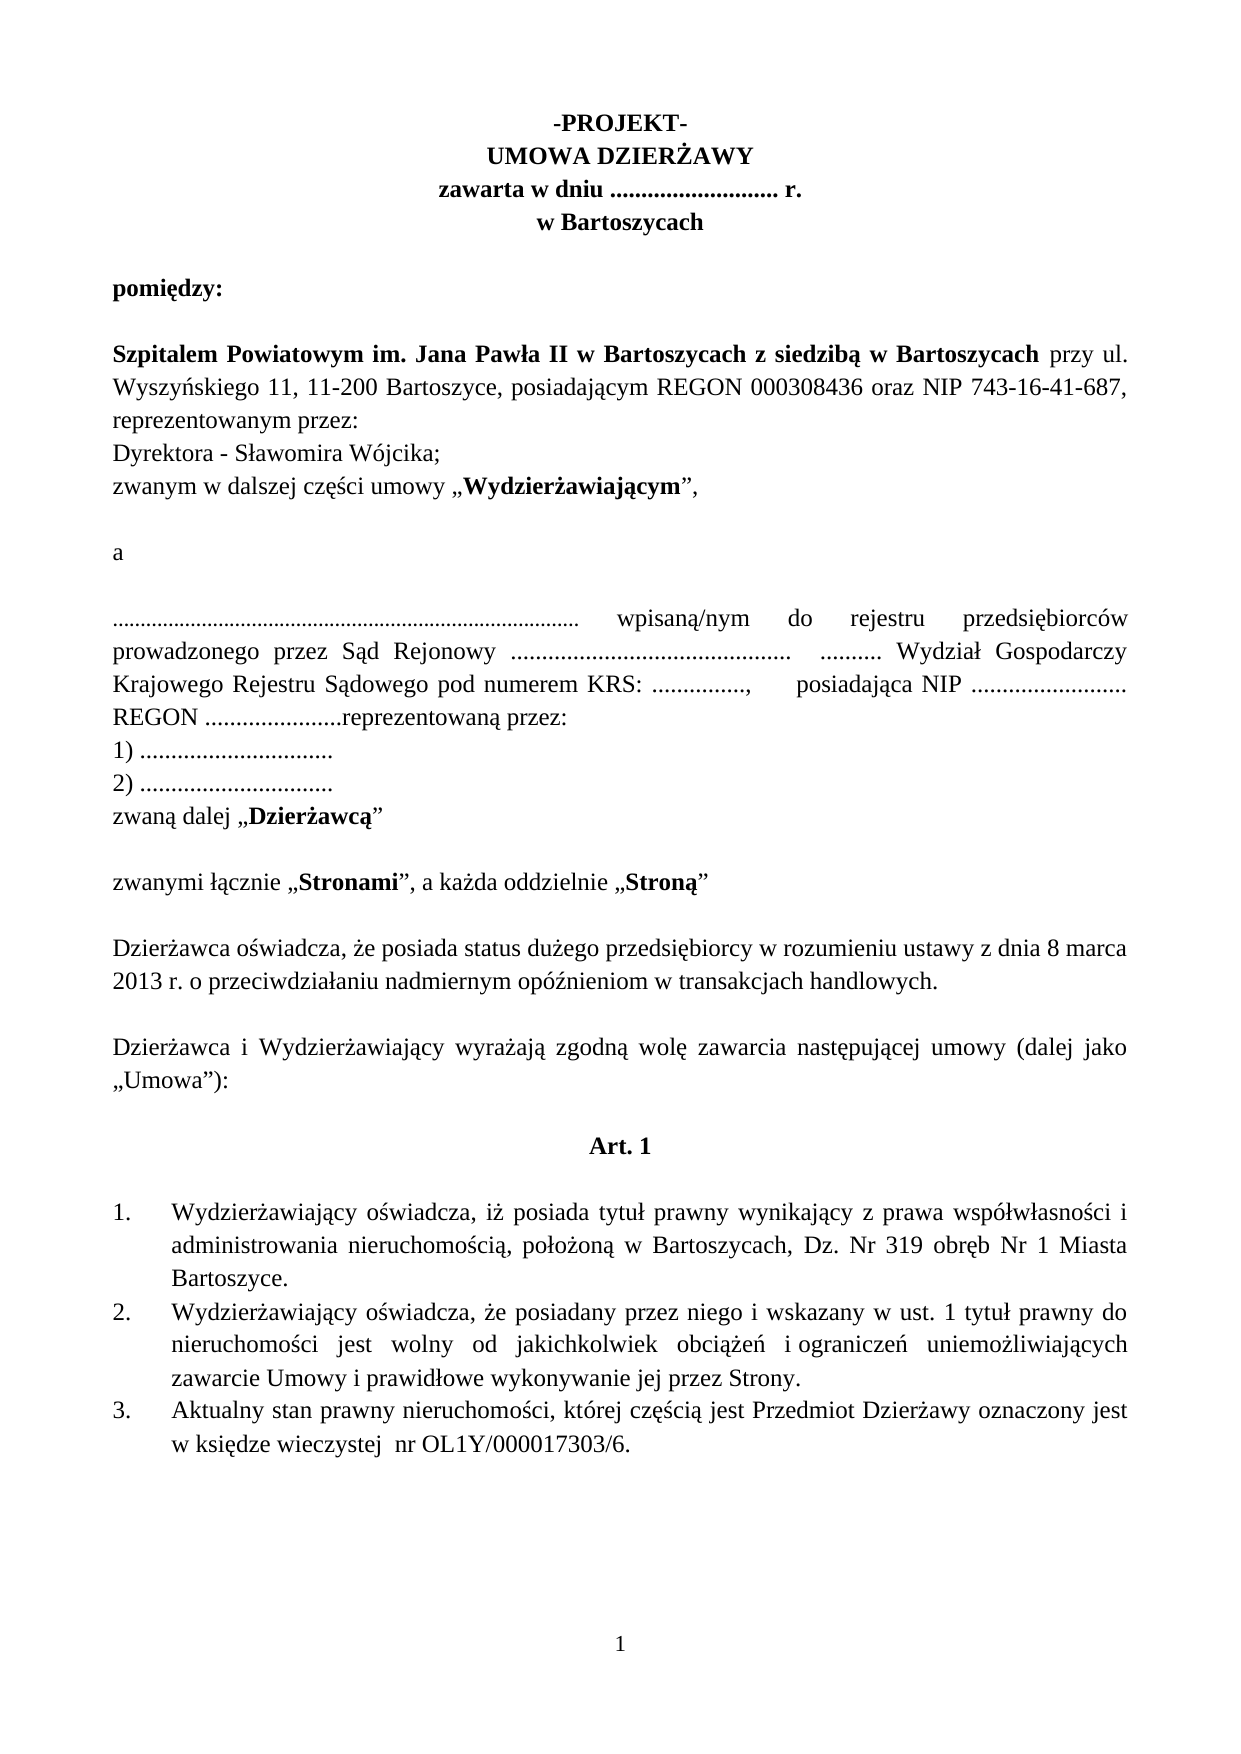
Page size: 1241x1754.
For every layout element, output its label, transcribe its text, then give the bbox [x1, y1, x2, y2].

text zawarta w dniu ........................... r. [112, 174, 1128, 203]
text zwanym w dalszej części umowy „Wydzierżawiającym”, [112, 471, 1128, 500]
text -PROJEKT- [112, 108, 1128, 137]
text UMOWA DZIERŻAWY [112, 141, 1128, 169]
text Dzierżawca i Wydzierżawiający wyrażają zgodną wolę zawarcia następującej umowy (dalej jako „Umowa”): [112, 1032, 1128, 1094]
list Wydzierżawiający oświadcza, iż posiada tytuł prawny wynikający z prawa współwłasności i administrowania nieruchomością, położoną w Bartoszycach, Dz. Nr 319 obręb Nr 1 Miasta Bartoszyce. [112, 1197, 1128, 1292]
text 2) ............................... [112, 768, 1128, 797]
text Dyrektora - Sławomira Wójcika; [112, 438, 1128, 467]
text a [112, 537, 1128, 566]
text Szpitalem Powiatowym im. Jana Pawła II w Bartoszycach z siedzibą w Bartoszycach przy ul. Wyszyńskiego 11, 11-200 Bartoszyce, posiadającym REGON 000308436 oraz NIP 743-16-41-687, reprezentowanym przez: [112, 339, 1128, 434]
text Art. 1 [112, 1131, 1128, 1160]
text 1) ............................... [112, 735, 1128, 764]
list Wydzierżawiający oświadcza, że posiadany przez niego i wskazany w ust. 1 tytuł prawny do nieruchomości jest wolny od jakichkolwiek obciążeń i ograniczeń uniemożliwiających zawarcie Umowy i prawidłowe wykonywanie jej przez Strony. [112, 1297, 1128, 1391]
text zwaną dalej „Dzierżawcą” [112, 801, 1128, 830]
list Aktualny stan prawny nieruchomości, której częścią jest Przedmiot Dzierżawy oznaczony jest w księdze wieczystej nr OL1Y/000017303/6. [112, 1396, 1128, 1457]
text ………………………………………………………………………… wpisaną/nym do rejestru przedsiębiorców prowadzonego przez Sąd Rejonowy ............................................. .......... Wydział Gospodarczy Krajowego Rejestru Sądowego pod numerem KRS: ..............., posiadająca NIP ......................... REGON ......................reprezentowaną przez: [112, 603, 1128, 731]
text w Bartoszycach [112, 207, 1128, 236]
text Dzierżawca oświadcza, że posiada status dużego przedsiębiorcy w rozumieniu ustawy z dnia 8 marca 2013 r. o przeciwdziałaniu nadmiernym opóźnieniom w transakcjach handlowych. [112, 933, 1128, 995]
text pomiędzy: [112, 273, 1128, 302]
text zwanymi łącznie „Stronami”, a każda oddzielnie „Stroną” [112, 867, 1128, 896]
